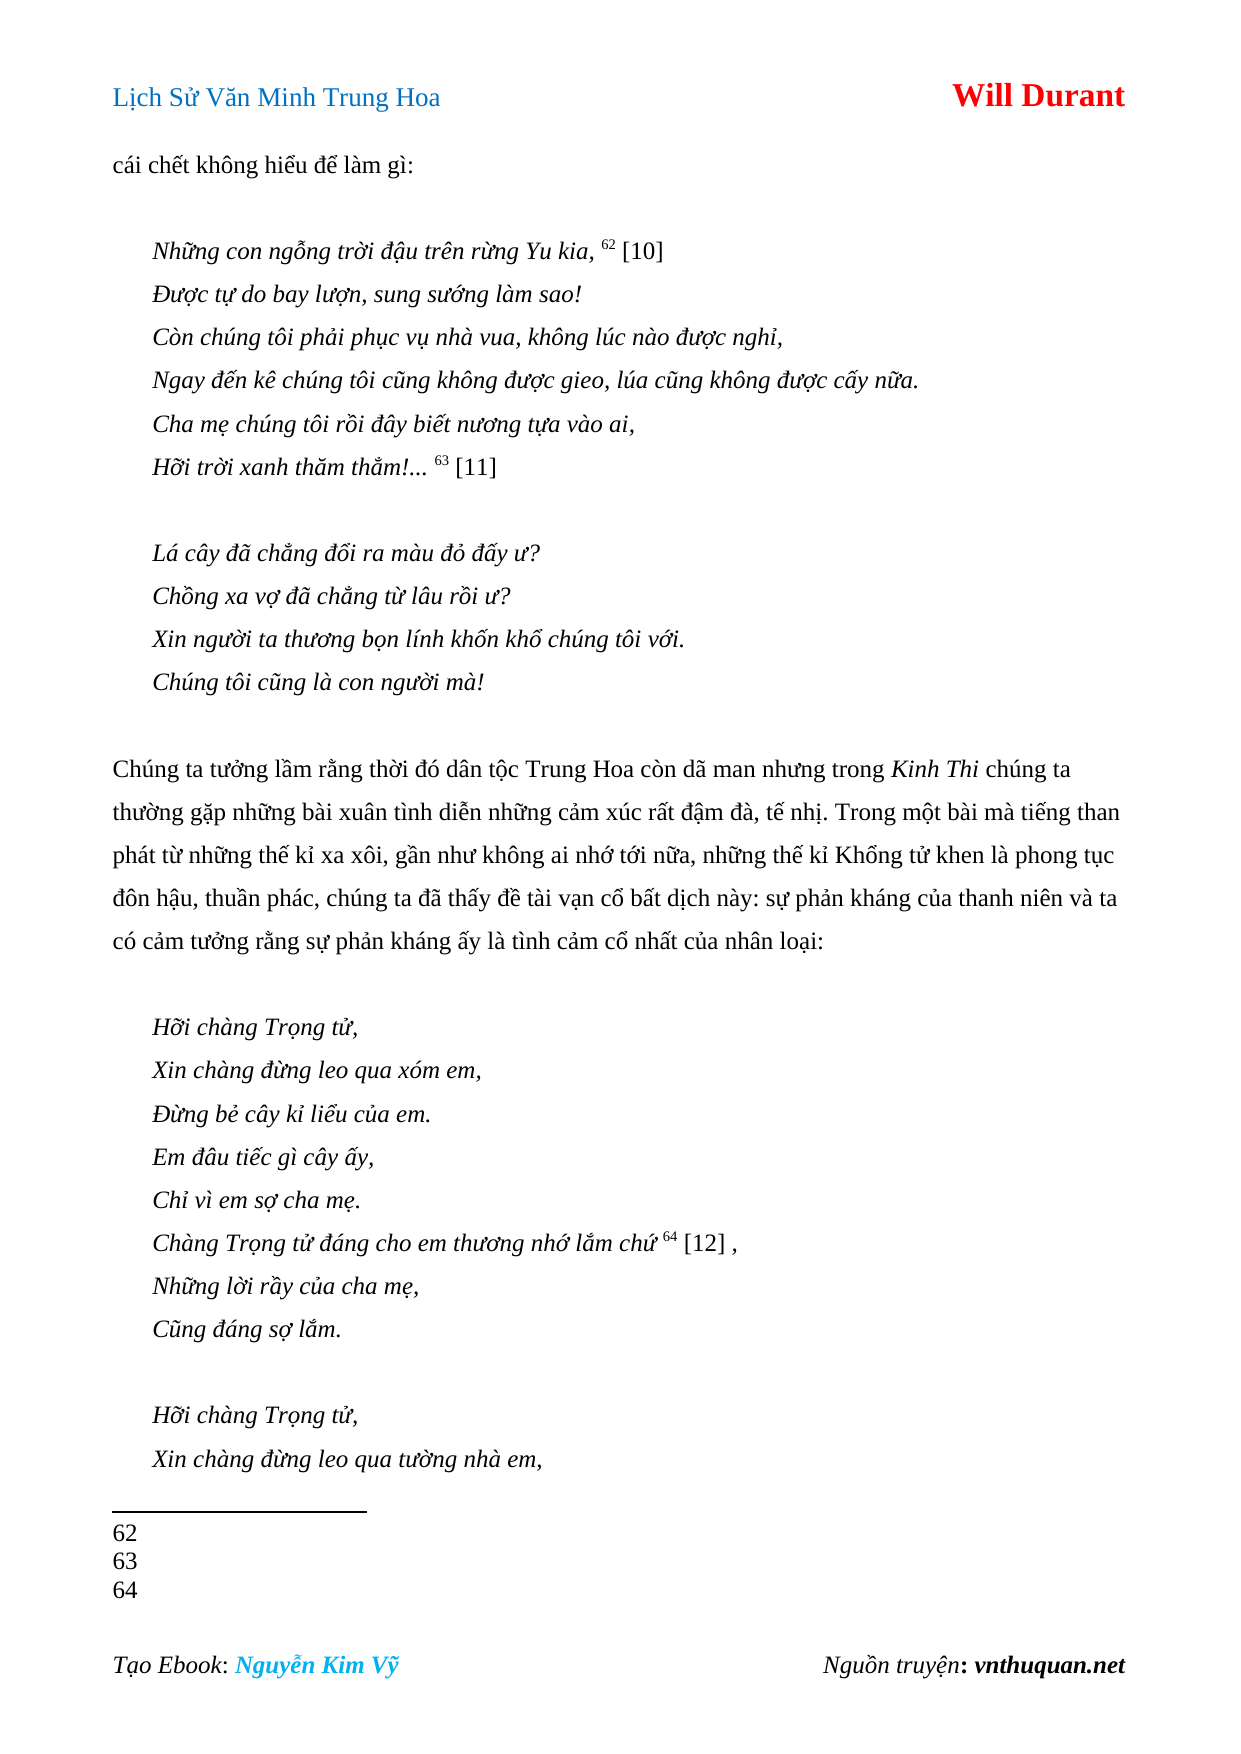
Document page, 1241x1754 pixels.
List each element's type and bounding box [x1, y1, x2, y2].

text [112, 150, 1128, 1472]
